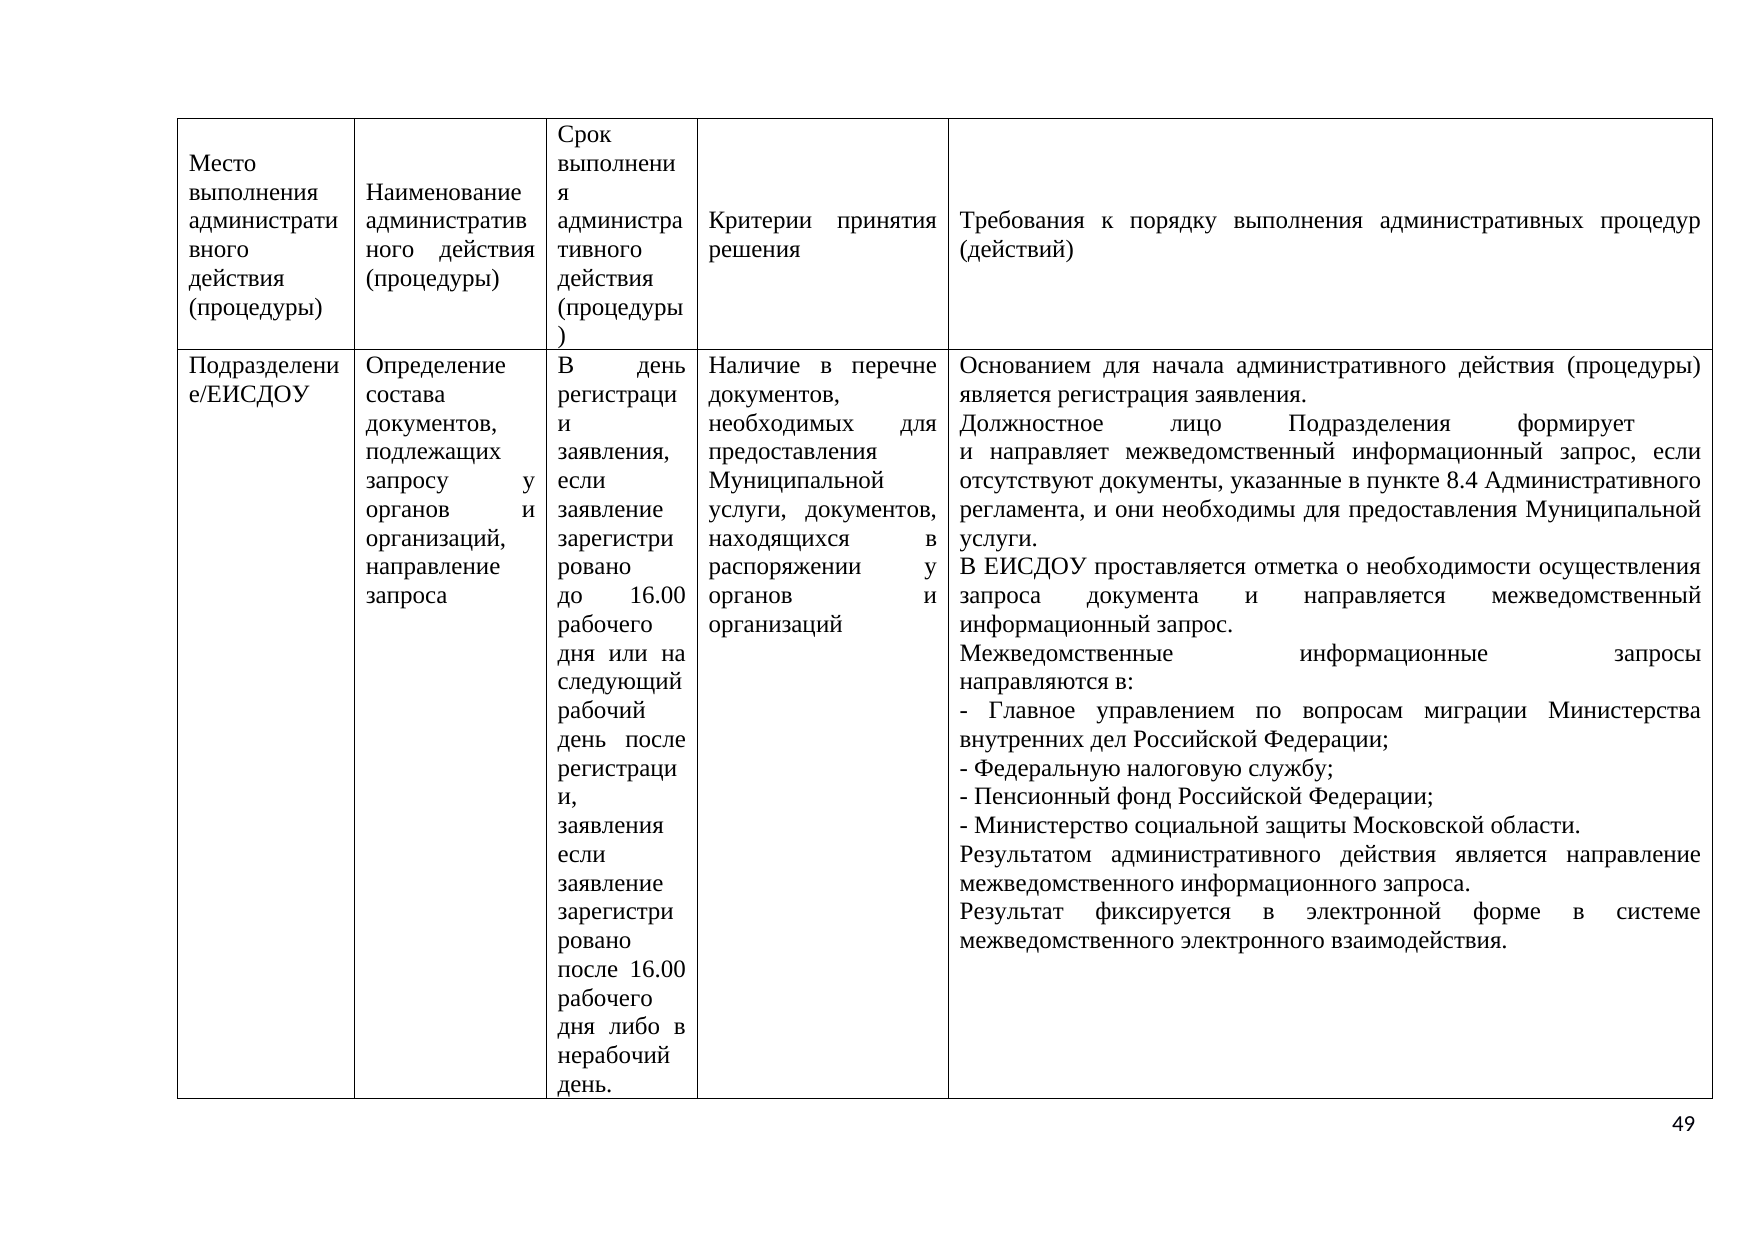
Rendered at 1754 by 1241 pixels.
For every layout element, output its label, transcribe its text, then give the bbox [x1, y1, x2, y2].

table_header Требования к порядку выполнения административных процедур (действий) [949, 119, 1712, 349]
table_cell Определение состава документов, подлежащих запросу у органов и организаций, направление запроса [355, 350, 546, 1098]
table_header Место выполнения административного действия (процедуры) [178, 119, 354, 349]
table_header Критерии принятия решения [698, 119, 948, 349]
table_cell Подразделение/ЕИСДОУ [178, 350, 354, 1098]
table_header Срок выполнения административного действия (процедуры) [547, 119, 697, 349]
table_header Наименование административного действия (процедуры) [355, 119, 546, 349]
table_cell Наличие в перечне документов, необходимых для предоставления Муниципальной услуги, документов, находящихся в распоряжении у органов и организаций [698, 350, 948, 1098]
